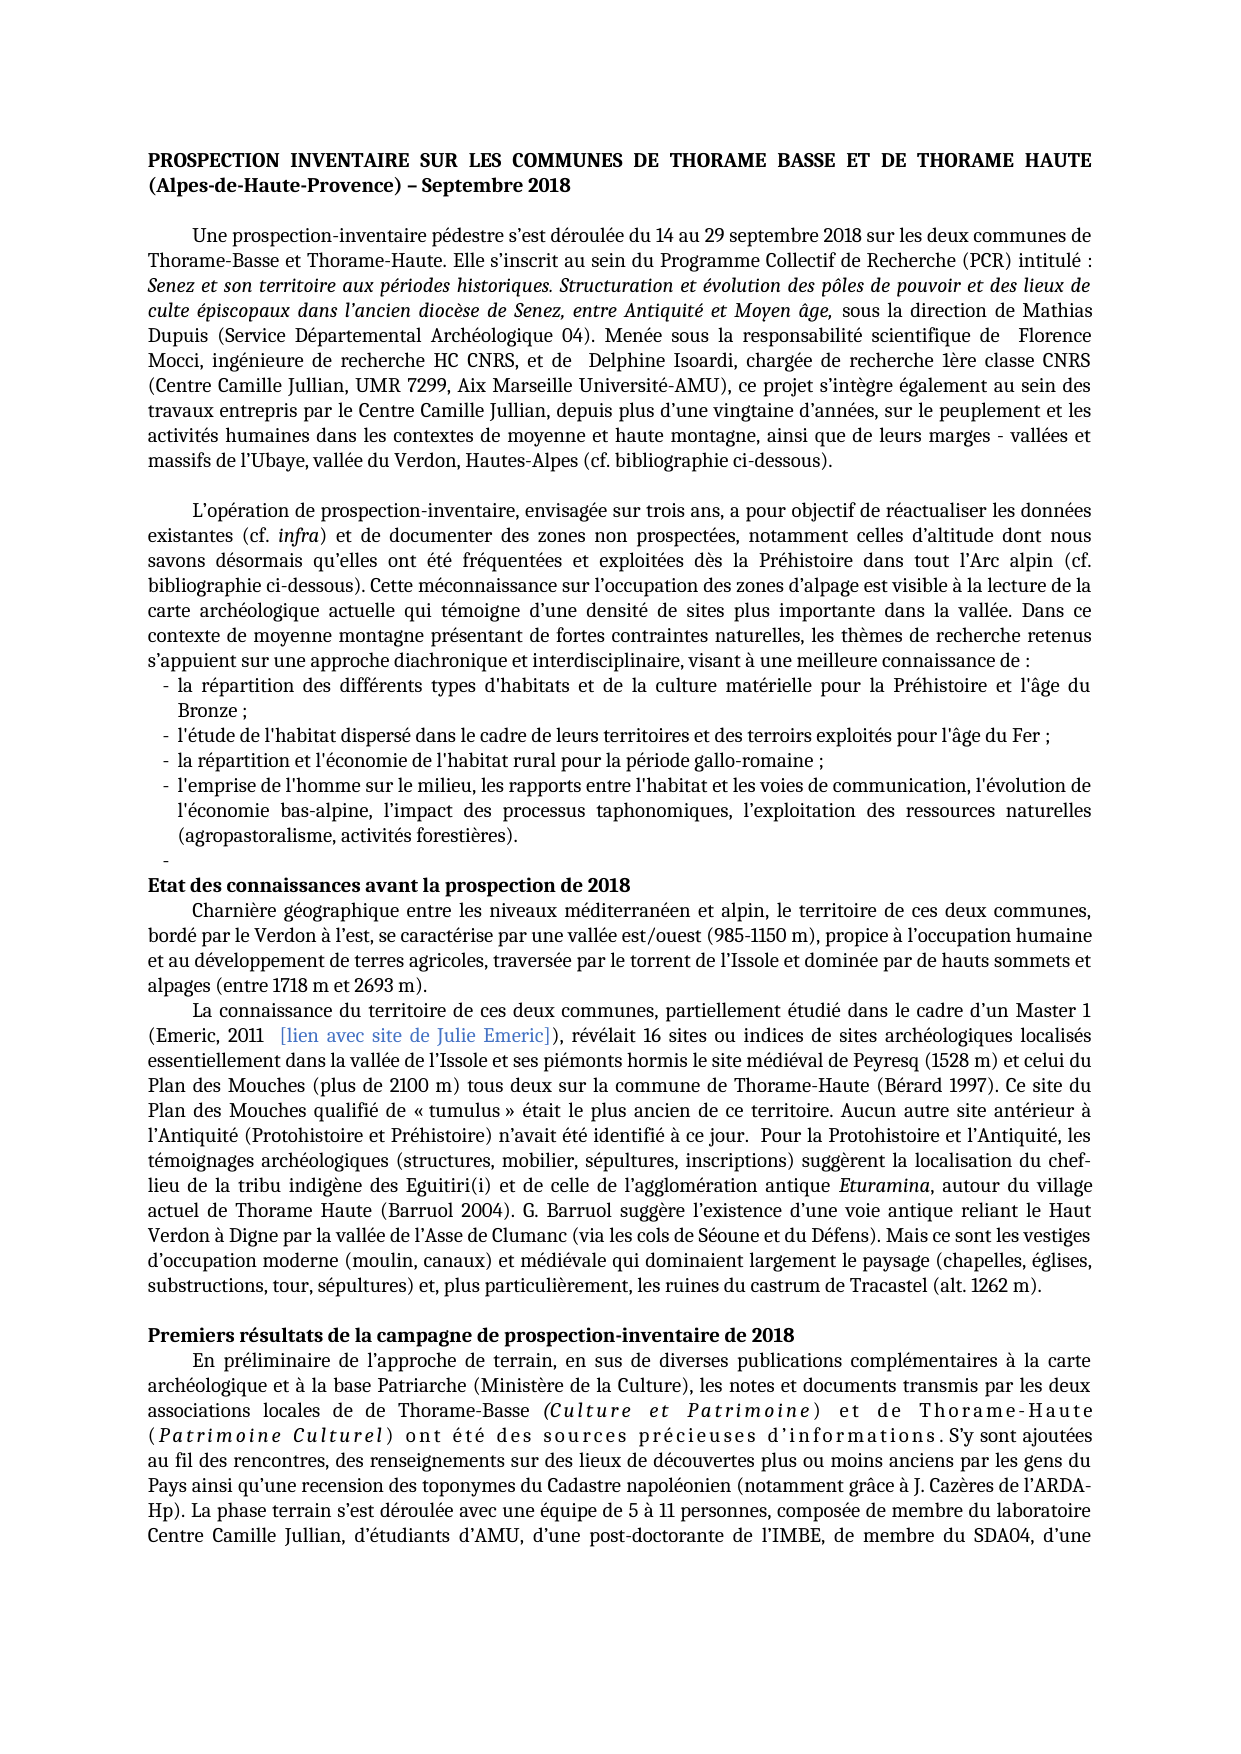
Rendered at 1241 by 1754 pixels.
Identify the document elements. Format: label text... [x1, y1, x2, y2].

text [148, 1348, 1093, 1548]
text Premiers résultats de la campagne de prospection-inventaire de 2018 [148, 1323, 1093, 1348]
list la répartition et l'économie de l'habitat rural pour la période gallo-romaine ; [162, 748, 1093, 773]
text Charnière géographique entre les niveaux méditerranéen et alpin, le territoire de ces deux communes, bordé par le Verdon à l’est, se caractérise par une vallée est/ouest (985-1150 m), propice à l’occupation humaine et au développement de terres agricoles, traversée par le torrent de l’Issole et dominée par de hauts sommets et alpages (entre 1718 m et 2693 m). [148, 898, 1093, 998]
text Etat des connaissances avant la prospection de 2018 [148, 873, 1093, 898]
list l'étude de l'habitat dispersé dans le cadre de leurs territoires et des terroirs exploités pour l'âge du Fer ; [162, 723, 1093, 748]
text Une prospection-inventaire pédestre s’est déroulée du 14 au 29 septembre 2018 sur les deux communes de Thorame-Basse et Thorame-Haute. Elle s’inscrit au sein du Programme Collectif de Recherche (PCR) intitulé : Senez et son territoire aux périodes historiques. Structuration et évolution des pôles de pouvoir et des lieux de culte épiscopaux dans l’ancien diocèse de Senez, entre Antiquité et Moyen âge, sous la direction de Mathias Dupuis (Service Départemental Archéologique 04). Menée sous la responsabilité scientifique de Florence Mocci, ingénieure de recherche HC CNRS, et de Delphine Isoardi, chargée de recherche 1ère classe CNRS (Centre Camille Jullian, UMR 7299, Aix Marseille Université-AMU), ce projet s’intègre également au sein des travaux entrepris par le Centre Camille Jullian, depuis plus d’une vingtaine d’années, sur le peuplement et les activités humaines dans les contextes de moyenne et haute montagne, ainsi que de leurs marges - vallées et massifs de l’Ubaye, vallée du Verdon, Hautes-Alpes (cf. bibliographie ci-dessous). [148, 223, 1093, 473]
text L’opération de prospection-inventaire, envisagée sur trois ans, a pour objectif de réactualiser les données existantes (cf. infra) et de documenter des zones non prospectées, notamment celles d’altitude dont nous savons désormais qu’elles ont été fréquentées et exploitées dès la Préhistoire dans tout l’Arc alpin (cf. bibliographie ci-dessous). Cette méconnaissance sur l’occupation des zones d’alpage est visible à la lecture de la carte archéologique actuelle qui témoigne d’une densité de sites plus importante dans la vallée. Dans ce contexte de moyenne montagne présentant de fortes contraintes naturelles, les thèmes de recherche retenus s’appuient sur une approche diachronique et interdisciplinaire, visant à une meilleure connaissance de : [148, 498, 1093, 673]
text PROSPECTION INVENTAIRE SUR LES COMMUNES DE THORAME BASSE ET DE THORAME HAUTE (Alpes-de-Haute-Provence) – Septembre 2018 [148, 148, 1093, 198]
list l'emprise de l'homme sur le milieu, les rapports entre l'habitat et les voies de communication, l'évolution de l'économie bas-alpine, l’impact des processus taphonomiques, l’exploitation des ressources naturelles (agropastoralisme, activités forestières). [162, 773, 1093, 848]
list la répartition des différents types d'habitats et de la culture matérielle pour la Préhistoire et l'âge du Bronze ; [162, 673, 1093, 723]
text La connaissance du territoire de ces deux communes, partiellement étudié dans le cadre d’un Master 1 (Emeric, 2011 [lien avec site de Julie Emeric]), révélait 16 sites ou indices de sites archéologiques localisés essentiellement dans la vallée de l’Issole et ses piémonts hormis le site médiéval de Peyresq (1528 m) et celui du Plan des Mouches (plus de 2100 m) tous deux sur la commune de Thorame-Haute (Bérard 1997). Ce site du Plan des Mouches qualifié de « tumulus » était le plus ancien de ce territoire. Aucun autre site antérieur à l’Antiquité (Protohistoire et Préhistoire) n’avait été identifié à ce jour. Pour la Protohistoire et l’Antiquité, les témoignages archéologiques (structures, mobilier, sépultures, inscriptions) suggèrent la localisation du chef-lieu de la tribu indigène des Eguitiri(i) et de celle de l’agglomération antique Eturamina, autour du village actuel de Thorame Haute (Barruol 2004). G. Barruol suggère l’existence d’une voie antique reliant le Haut Verdon à Digne par la vallée de l’Asse de Clumanc (via les cols de Séoune et du Défens). Mais ce sont les vestiges d’occupation moderne (moulin, canaux) et médiévale qui dominaient largement le paysage (chapelles, églises, substructions, tour, sépultures) et, plus particulièrement, les ruines du castrum de Tracastel (alt. 1262 m). [148, 998, 1093, 1298]
